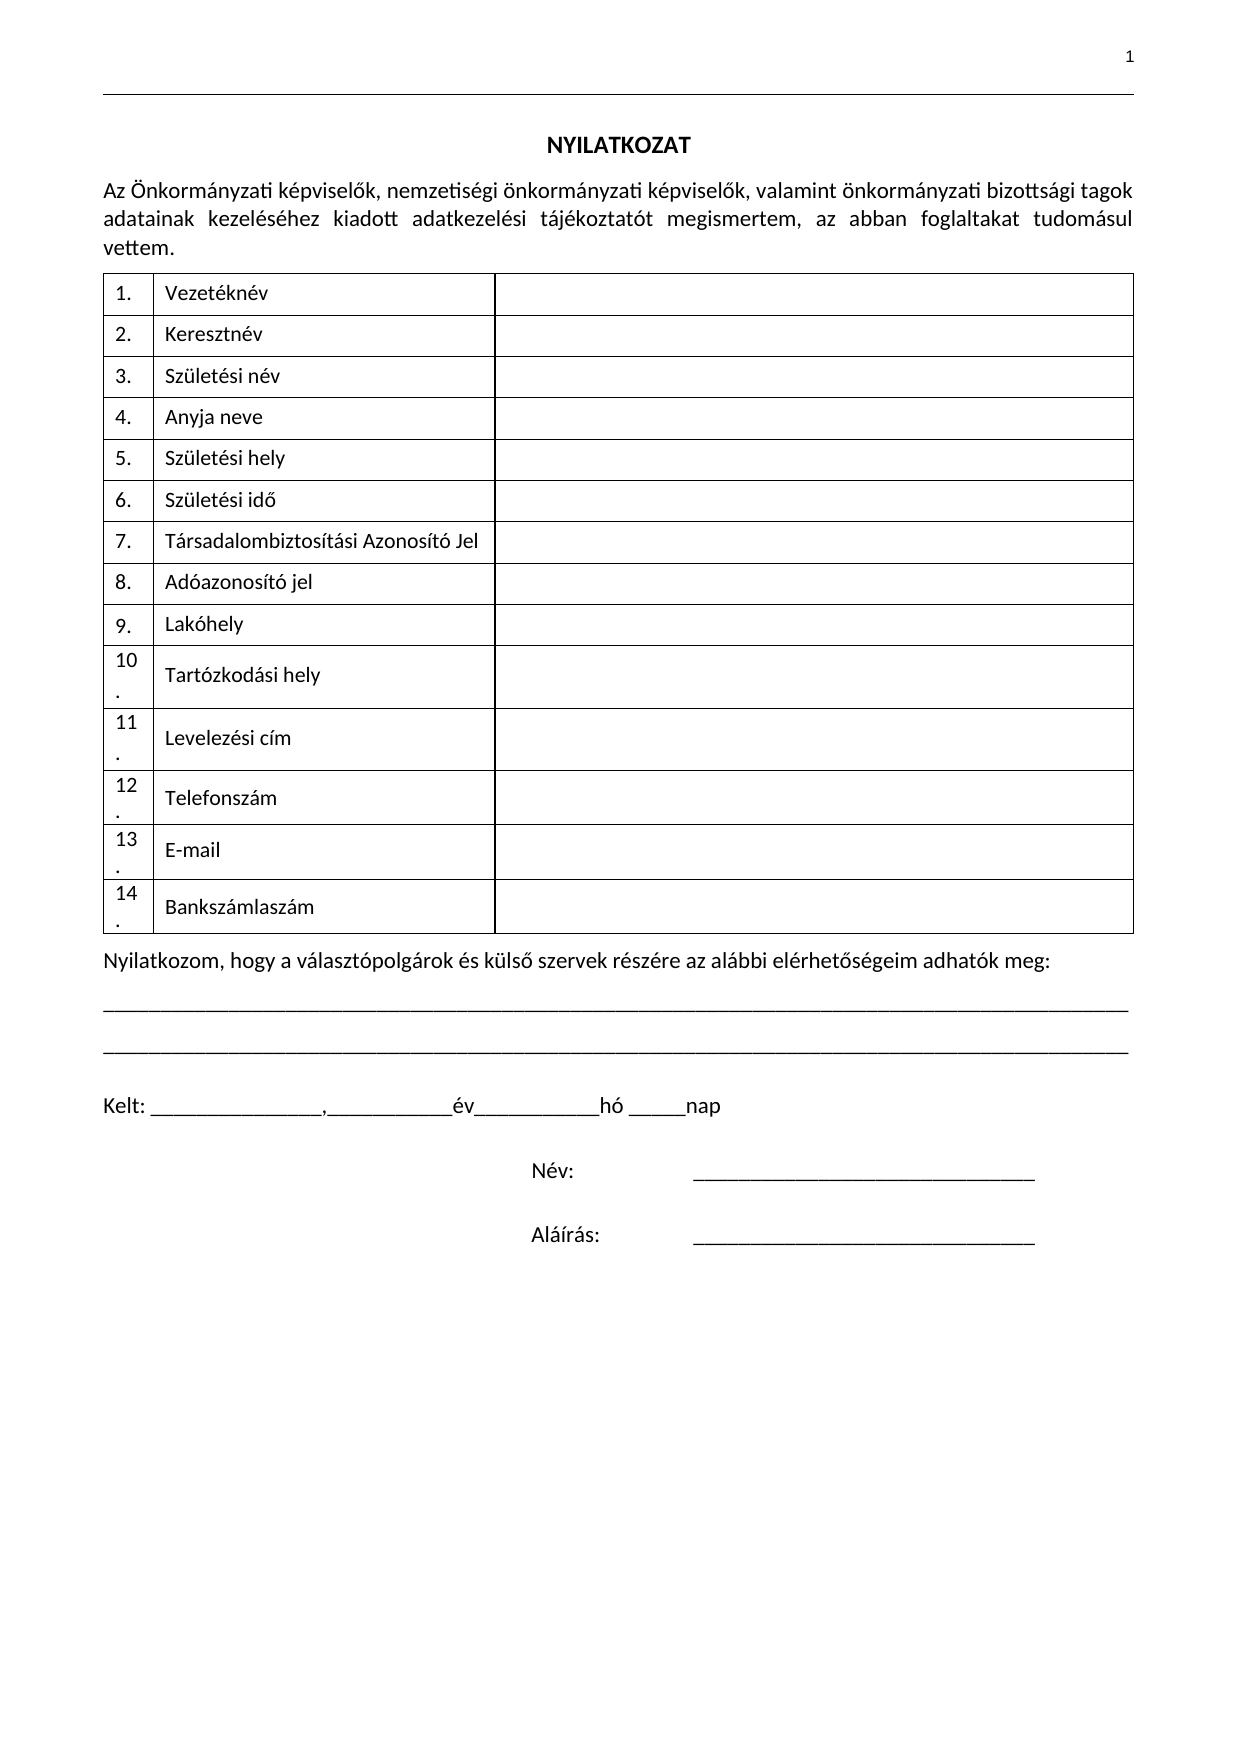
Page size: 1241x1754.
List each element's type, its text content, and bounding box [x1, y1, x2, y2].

table_cell 4. [104, 398, 153, 438]
text Név: ______________________________ [457, 1156, 1134, 1184]
table_cell Telefonszám [154, 771, 494, 824]
table_cell 8. [104, 564, 153, 604]
table_cell 5. [104, 440, 153, 480]
table_cell 9. [104, 605, 153, 645]
text Aláírás: ______________________________ [457, 1220, 1134, 1248]
table_cell [496, 398, 1133, 438]
table_cell 6. [104, 481, 153, 521]
table_cell 10. [104, 646, 153, 707]
table_cell Születési név [154, 357, 494, 397]
text Az Önkormányzati képviselők, nemzetiségi önkormányzati képviselők, valamint önkormányzati bizottsági tagok adatainak kezeléséhez kiadott adatkezelési tájékoztatót megismertem, az abban foglaltakat tudomásul vettem. [103, 177, 1134, 261]
table_cell E-mail [154, 825, 494, 878]
text Nyilatkozom, hogy a választópolgárok és külső szervek részére az alábbi elérhetőségeim adhatók meg: [103, 946, 1134, 974]
table_cell 14. [104, 880, 153, 933]
table_header [496, 274, 1133, 314]
table_cell 11. [104, 709, 153, 770]
table_cell Bankszámlaszám [154, 880, 494, 933]
table_cell Születési idő [154, 481, 494, 521]
text Kelt: _______________,___________év___________hó _____nap [103, 1092, 1134, 1120]
table_header 1. [104, 274, 153, 314]
table_cell [496, 709, 1133, 770]
table_cell [496, 605, 1133, 645]
table_cell 13. [104, 825, 153, 878]
table_cell [496, 771, 1133, 824]
table_cell [496, 646, 1133, 707]
table_cell [496, 357, 1133, 397]
table_cell Társadalombiztosítási Azonosító Jel [154, 522, 494, 563]
table_cell Levelezési cím [154, 709, 494, 770]
table_cell Lakóhely [154, 605, 494, 645]
table_cell Születési hely [154, 440, 494, 480]
table_cell [496, 481, 1133, 521]
table_cell [496, 880, 1133, 933]
table_cell [496, 440, 1133, 480]
table_cell 12. [104, 771, 153, 824]
table_cell Tartózkodási hely [154, 646, 494, 707]
table_cell [496, 522, 1133, 563]
table_cell 3. [104, 357, 153, 397]
table_header Vezetéknév [154, 274, 494, 314]
table_cell 7. [104, 522, 153, 563]
table_cell [496, 825, 1133, 878]
table_cell [496, 316, 1133, 356]
table_cell Anyja neve [154, 398, 494, 438]
table_cell Keresztnév [154, 316, 494, 356]
table_cell [496, 564, 1133, 604]
text nyilatkozat [103, 126, 1134, 159]
table_cell Adóazonosító jel [154, 564, 494, 604]
table_cell 2. [104, 316, 153, 356]
text ____________________________________________________________________________________________________________________________________________________________________________________ [103, 987, 1134, 1057]
